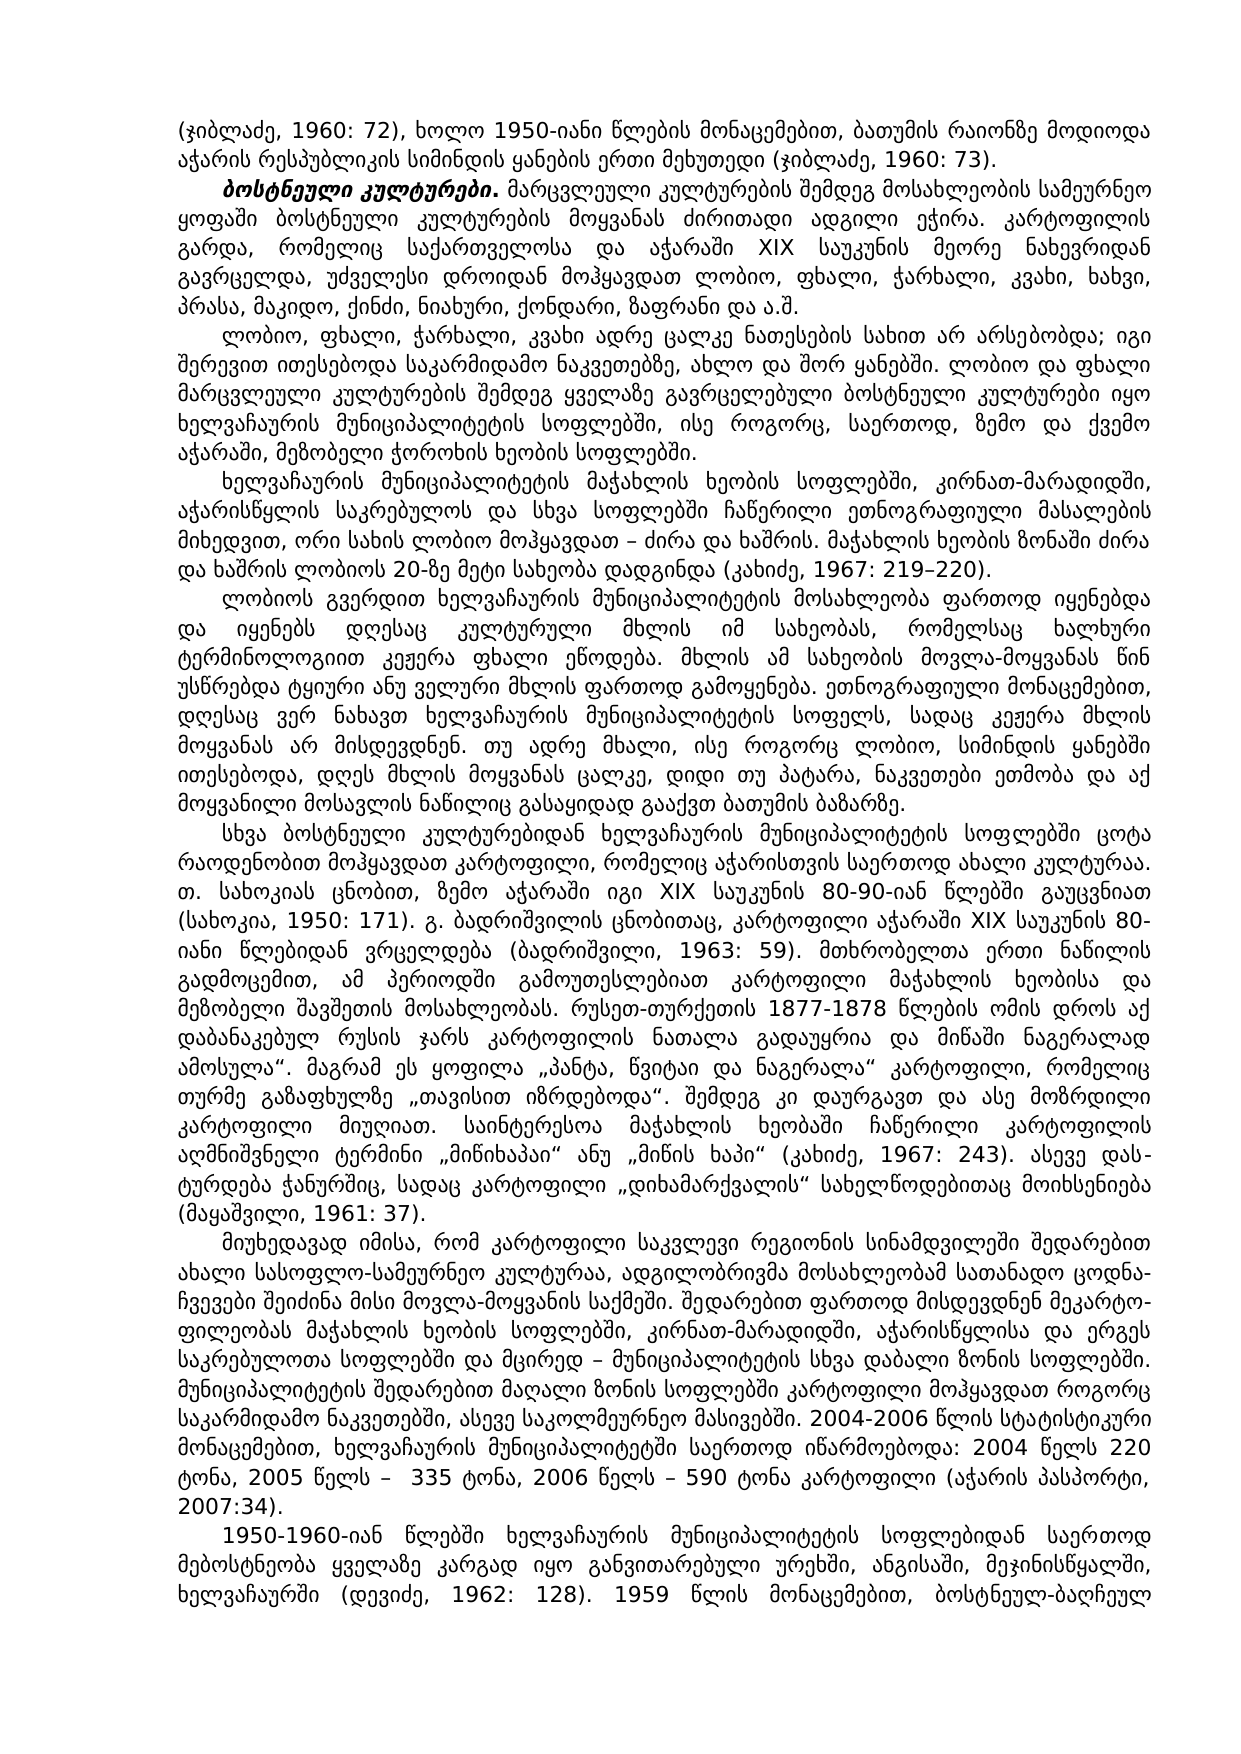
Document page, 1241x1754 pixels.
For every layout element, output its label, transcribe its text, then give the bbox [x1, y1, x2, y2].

text ხელვაჩაურის მუნიციპალიტეტის მაჭახლის ხეობის სოფლებში, კირნათ-მარადიდში, აჭარისწყლის საკრებულოს და სხვა სოფლებში ჩაწერილი ეთნოგრაფიული მასალების მიხედვით, ორი სახის ლობიო მოჰყავდათ – ძირა და ხაშრის. მაჭახლის ხეობის ზონაში ძირა და ხაშრის ლობიოს 20-ზე მეტი სახეობა დადგინდა (კახიძე, 1967: 219–220). [177, 469, 1152, 583]
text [177, 118, 1152, 173]
text ბოსტნეული კულტურები. მარცვლეული კულტურების შემდეგ მოსახლეობის სამეურნეო ყოფაში ბოსტნეული კულტურების მოყვანას ძირითადი ადგილი ეჭირა. კარტოფილის გარდა, რომელიც საქართველოსა და აჭარაში XIX საუკუნის მეორე ნახევრიდან გავრცელდა, უძველესი დროიდან მოჰყავდათ ლობიო, ფხალი, ჭარხალი, კვახი, ხახვი, პრასა, მაკიდო, ქინძი, ნიახური, ქონდარი, ზაფრანი და ა.შ. [177, 177, 1152, 319]
text მიუხედავად იმისა, რომ კარტოფილი საკვლევი რეგიონის სინამდვილეში შედარებით ახალი სასოფლო-სამეურნეო კულტურაა, ადგილობრივმა მოსახლეობამ სათანადო ცოდნა-ჩვევები შეიძინა მისი მოვლა-მოყვანის საქმეში. შედარებით ფართოდ მისდევდნენ მეკარტოფილეობას მაჭახლის ხეობის სოფლებში, კირნათ-მარადიდში, აჭარისწყლისა და ერგეს საკრებულოთა სოფლებში და მცირედ – მუნიციპალიტეტის სხვა დაბალი ზონის სოფლებში. მუნიციპალიტეტის შედარებით მაღალი ზონის სოფლებში კარტოფილი მოჰყავდათ როგორც საკარმიდამო ნაკვეთებში, ასევე საკოლმეურნეო მასივებში. 2004-2006 წლის სტატისტიკური მონაცემებით, ხელვაჩაურის მუნიციპალიტეტში საერთოდ იწარმოებოდა: 2004 წელს 220 ტონა, 2005 წელს – 335 ტონა, 2006 წელს – 590 ტონა კარტოფილი (აჭარის პასპორტი, 2007:34). [177, 1230, 1152, 1519]
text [177, 1523, 1152, 1607]
text ლობიოს გვერდით ხელვაჩაურის მუნიციპალიტეტის მოსახლეობა ფართოდ იყენებდა და იყენებს დღესაც კულტურული მხლის იმ სახეობას, რომელსაც ხალხური ტერმინოლოგიით კეჟერა ფხალი ეწოდება. მხლის ამ სახეობის მოვლა-მოყვანას წინ უსწრებდა ტყიური ანუ ველური მხლის ფართოდ გამოყენება. ეთნოგრაფიული მონაცემებით, დღესაც ვერ ნახავთ ხელვაჩაურის მუნიციპალიტეტის სოფელს, სადაც კეჟერა მხლის მოყვანას არ მისდევდნენ. თუ ადრე მხალი, ისე როგორც ლობიო, სიმინდის ყანებში ითესებოდა, დღეს მხლის მოყვანას ცალკე, დიდი თუ პატარა, ნაკვეთები ეთმობა და აქ მოყვანილი მოსავლის ნაწილიც გასაყიდად გააქვთ ბათუმის ბაზარზე. [177, 586, 1152, 817]
text სხვა ბოსტნეული კულტურებიდან ხელვაჩაურის მუნიციპალიტეტის სოფლებში ცოტა რაოდენობით მოჰყავდათ კარტოფილი, რომელიც აჭარისთვის საერთოდ ახალი კულტურაა. თ. სახოკიას ცნობით, ზემო აჭარაში იგი XIX საუკუნის 80-90-იან წლებში გაუცვნიათ (სახოკია, 1950: 171). გ. ბადრიშვილის ცნობითაც, კარტოფილი აჭარაში XIX საუკუნის 80-იანი წლებიდან ვრცელდება (ბადრიშვილი, 1963: 59). მთხრობელთა ერთი ნაწილის გადმოცემით, ამ პერიოდში გამოუთესლებიათ კარტოფილი მაჭახლის ხეობისა და მეზობელი შავშეთის მოსახლეობას. რუსეთ-თურქეთის 1877-1878 წლების ომის დროს აქ დაბანაკებულ რუსის ჯარს კარტოფილის ნათალა გადაუყრია და მიწაში ნაგერალად ამოსულა“. მაგრამ ეს ყოფილა „პანტა, წვიტაი და ნაგერალა“ კარტოფილი, რომელიც თურმე გაზაფხულზე „თავისით იზრდებოდა“. შემდეგ კი დაურგავთ და ასე მოზრდილი კარტოფილი მიუღიათ. საინტერესოა მაჭახლის ხეობაში ჩაწერილი კარტოფილის აღმნიშვნელი ტერმინი „მიწიხაპაი“ ანუ „მიწის ხაპი“ (კახიძე, 1967: 243). ასევე დასტურდება ჭანურშიც, სადაც კარტოფილი „დიხამარქვალის“ სახელწოდებითაც მოიხსენიება (მაყაშვილი, 1961: 37). [177, 821, 1152, 1227]
text ლობიო, ფხალი, ჭარხალი, კვახი ადრე ცალკე ნათესების სახით არ არსებობდა; იგი შერევით ითესებოდა საკარმიდამო ნაკვეთებზე, ახლო და შორ ყანებში. ლობიო და ფხალი მარცვლეული კულტურების შემდეგ ყველაზე გავრცელებული ბოსტნეული კულტურები იყო ხელვაჩაურის მუნიციპალიტეტის სოფლებში, ისე როგორც, საერთოდ, ზემო და ქვემო აჭარაში, მეზობელი ჭოროხის ხეობის სოფლებში. [177, 323, 1152, 466]
